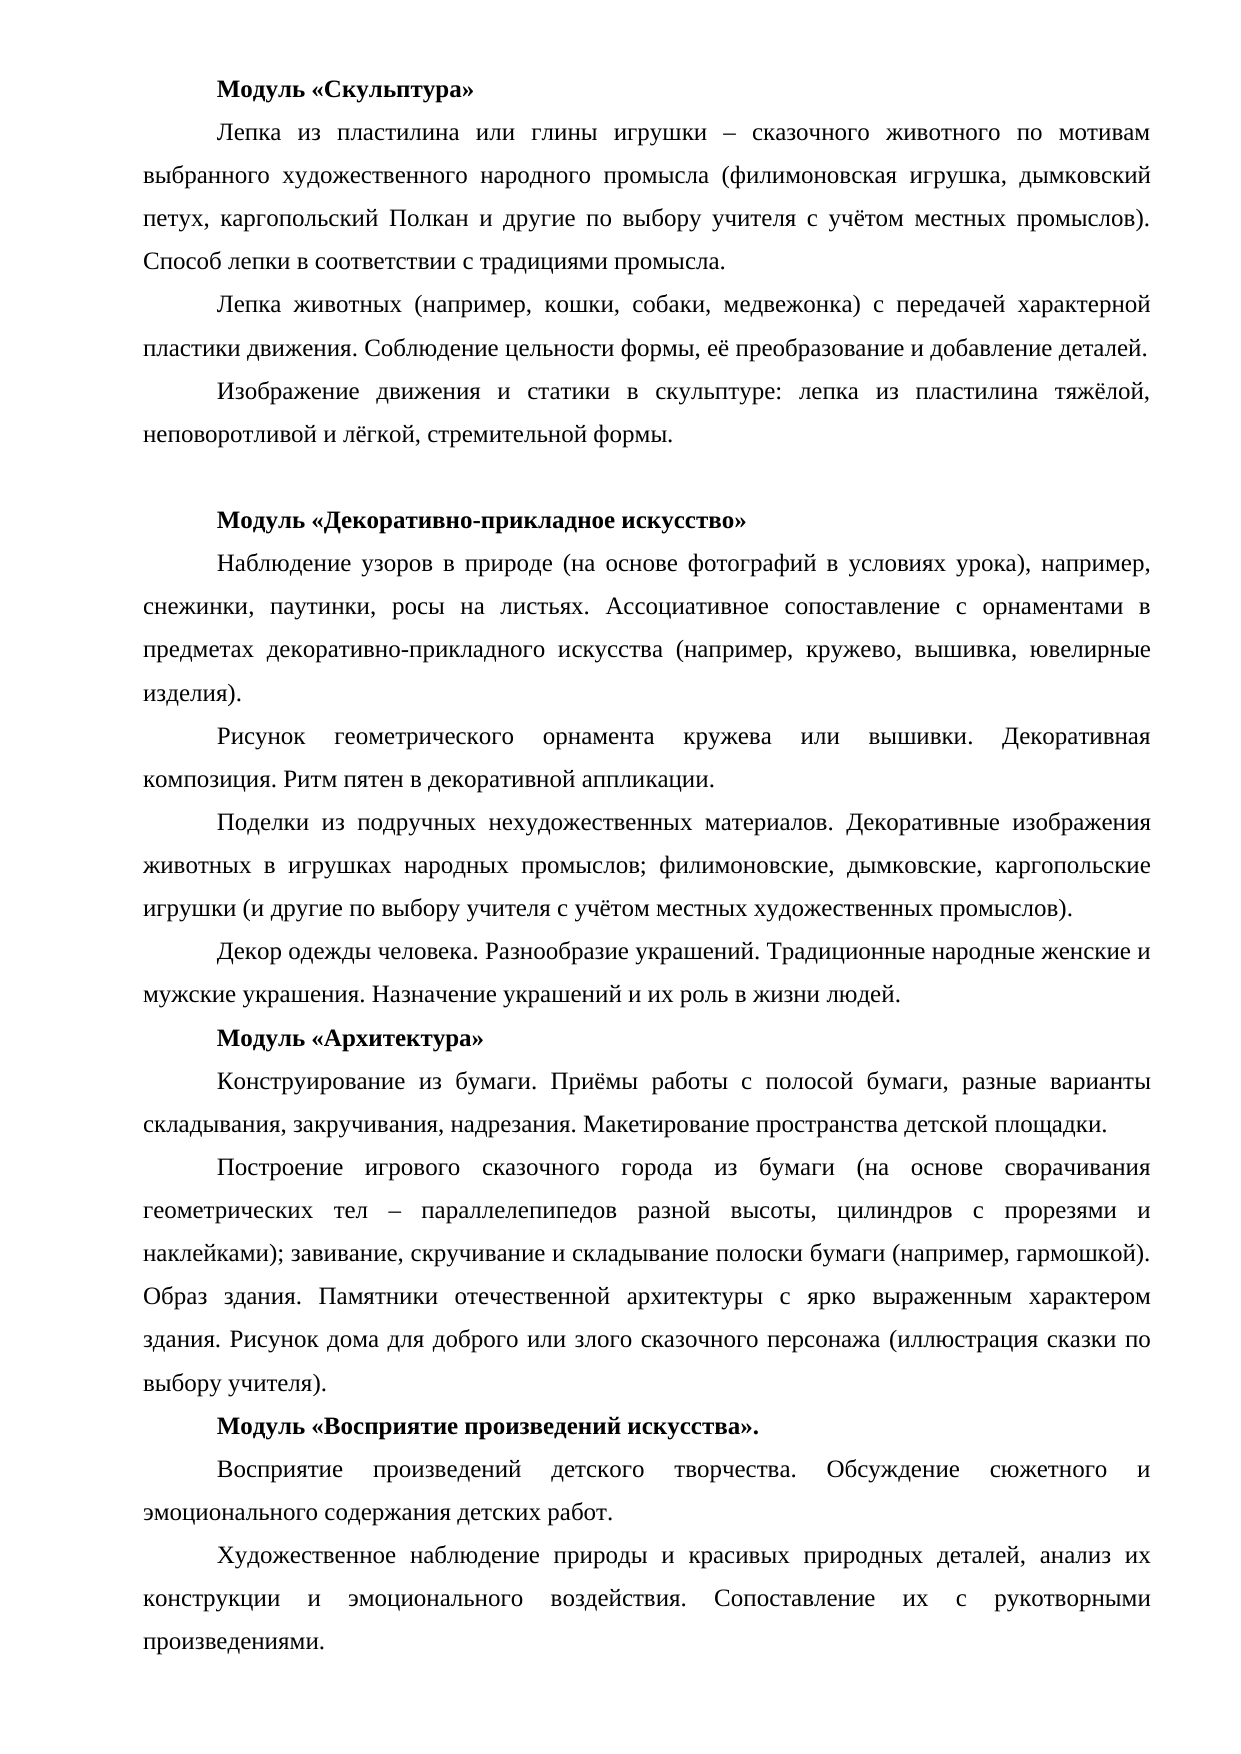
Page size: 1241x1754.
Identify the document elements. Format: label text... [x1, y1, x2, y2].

text Художественное наблюдение природы и красивых природных деталей, анализ их конструкции и эмоционального воздействия. Сопоставление их с рукотворными произведениями. [143, 1540, 1152, 1655]
text Модуль «Скульптура» [143, 74, 1152, 103]
text Наблюдение узоров в природе (на основе фотографий в условиях урока), например, снежинки, паутинки, росы на листьях. Ассоциативное сопоставление с орнаментами в предметах декоративно-прикладного искусства (например, кружево, вышивка, ювелирные изделия). [143, 548, 1152, 706]
text Восприятие произведений детского творчества. Обсуждение сюжетного и эмоционального содержания детских работ. [143, 1454, 1152, 1526]
text Декор одежды человека. Разнообразие украшений. Традиционные народные женские и мужские украшения. Назначение украшений и их роль в жизни людей. [143, 936, 1152, 1008]
text Модуль «Восприятие произведений искусства». [143, 1411, 1152, 1439]
text Конструирование из бумаги. Приёмы работы с полосой бумаги, разные варианты складывания, закручивания, надрезания. Макетирование пространства детской площадки. [143, 1066, 1152, 1138]
text Модуль «Архитектура» [143, 1023, 1152, 1051]
text Модуль «Декоративно-прикладное искусство» [143, 505, 1152, 534]
text Построение игрового сказочного города из бумаги (на основе сворачивания геометрических тел – параллелепипедов разной высоты, цилиндров с прорезями и наклейками); завивание, скручивание и складывание полоски бумаги (например, гармошкой). Образ здания. Памятники отечественной архитектуры с ярко выраженным характером здания. Рисунок дома для доброго или злого сказочного персонажа (иллюстрация сказки по выбору учителя). [143, 1152, 1152, 1396]
text Лепка из пластилина или глины игрушки – сказочного животного по мотивам выбранного художественного народного промысла (филимоновская игрушка, дымковский петух, каргопольский Полкан и другие по выбору учителя с учётом местных промыслов). Способ лепки в соответствии с традициями промысла. [143, 117, 1152, 275]
text Изображение движения и статики в скульптуре: лепка из пластилина тяжёлой, неповоротливой и лёгкой, стремительной формы. [143, 376, 1152, 448]
text Лепка животных (например, кошки, собаки, медвежонка) с передачей характерной пластики движения. Соблюдение цельности формы, её преобразование и добавление деталей. [143, 289, 1152, 361]
text Рисунок геометрического орнамента кружева или вышивки. Декоративная композиция. Ритм пятен в декоративной аппликации. [143, 721, 1152, 793]
text Поделки из подручных нехудожественных материалов. Декоративные изображения животных в игрушках народных промыслов; филимоновские, дымковские, каргопольские игрушки (и другие по выбору учителя с учётом местных художественных промыслов). [143, 807, 1152, 922]
